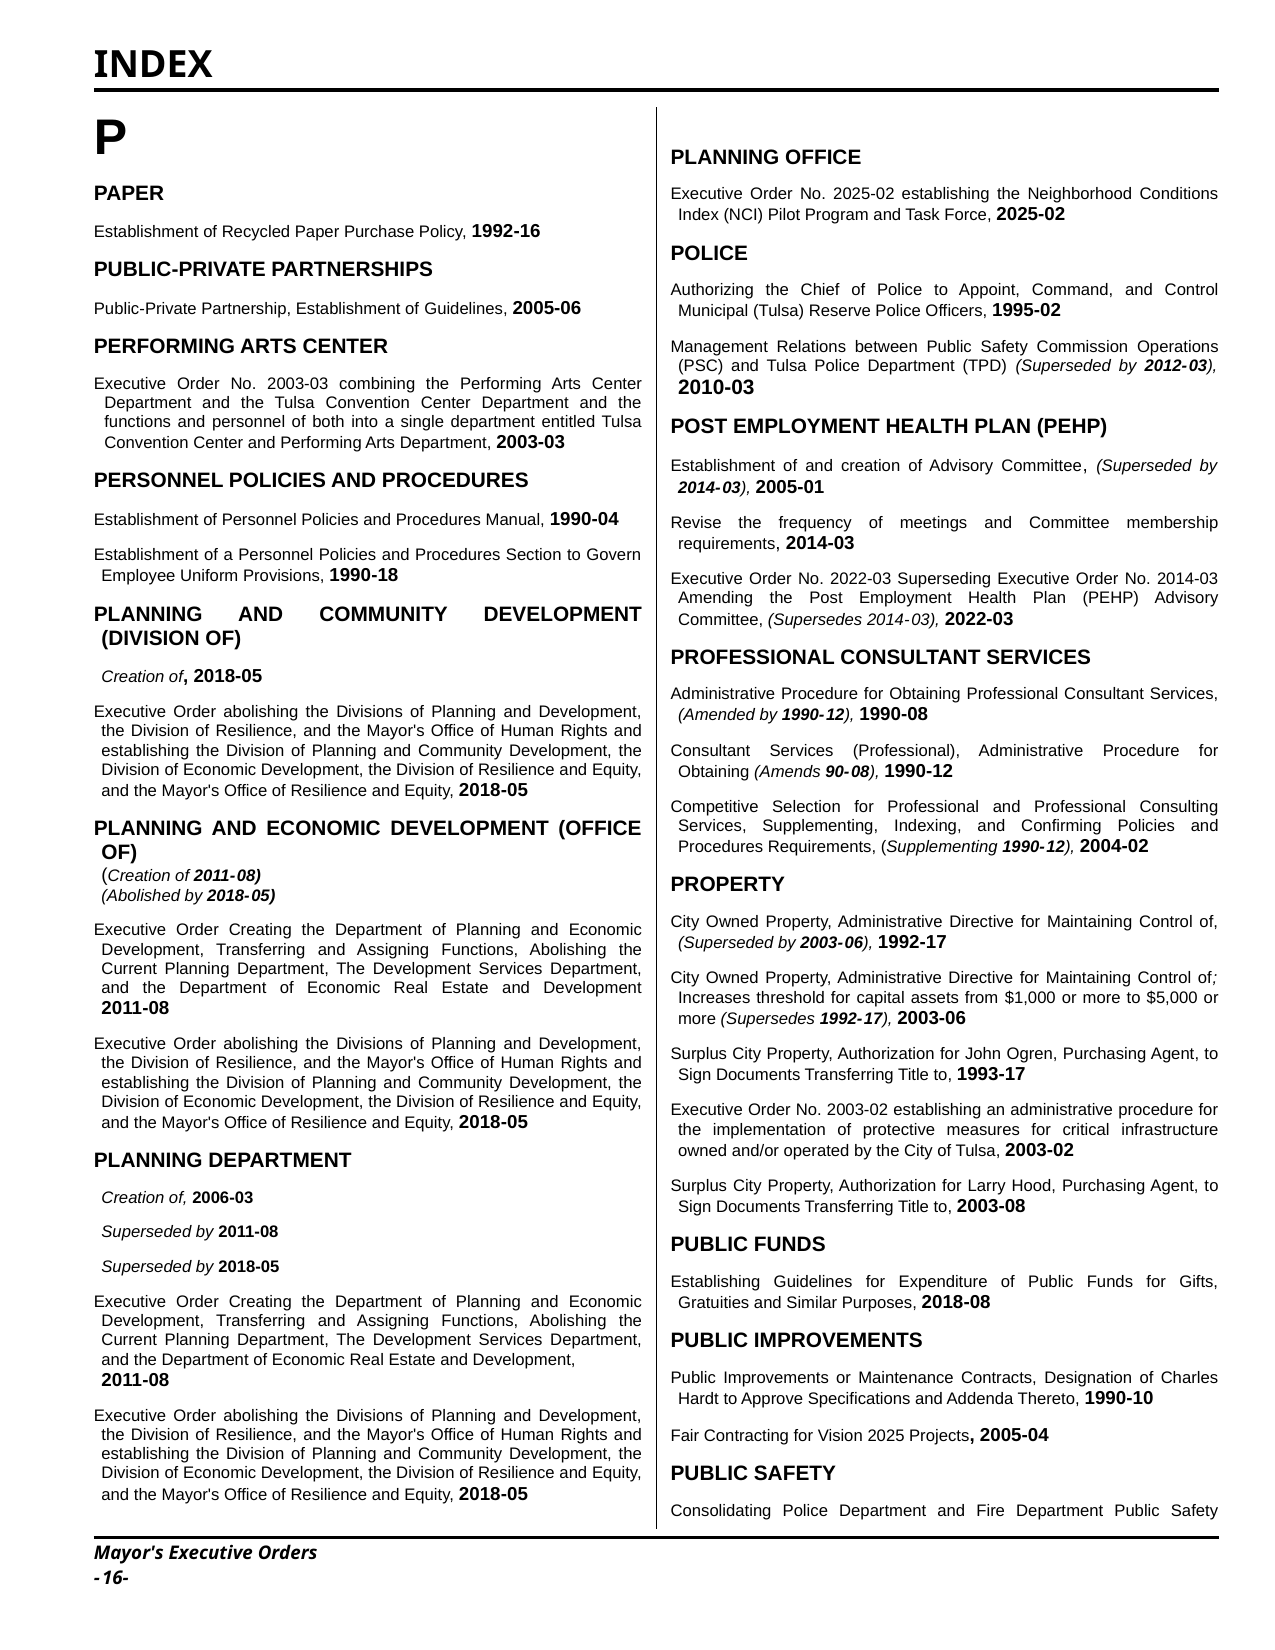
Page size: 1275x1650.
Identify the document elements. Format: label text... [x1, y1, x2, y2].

text Executive Order abolishing the Divisions of Planning and Development, the Division of Resilience, and the Mayor's Office of Human Rights and establishing the Division of Planning and Community Development, the Division of Economic Development, the Division of Resilience and Equity, and the Mayor's Office of Resilience and Equity, 2018-05 [94, 702, 642, 800]
text (Creation of 2011-08) [94, 864, 642, 885]
text Executive Order Creating the Department of Planning and Economic Development, Transferring and Assigning Functions, Abolishing the Current Planning Department, The Development Services Department, and the Department of Economic Real Estate and Development, 2011-08 [94, 1292, 642, 1390]
text Superseded by 2011-08 [94, 1222, 642, 1241]
text Competitive Selection for Professional and Professional Consulting Services, Supplementing, Indexing, and Confirming Policies and Procedures Requirements, (Supplementing 1990-12), 2004-02 [670, 797, 1219, 857]
text PUBLIC-PRIVATE PARTNERSHIPS [94, 257, 642, 281]
text Executive Order No. 2003-03 combining the Performing Arts Center Department and the Tulsa Convention Center Department and the functions and personnel of both into a single department entitled Tulsa Convention Center and Performing Arts Department, 2003-03 [94, 373, 642, 453]
text Establishment of Recycled Paper Purchase Policy, 1992-16 [94, 220, 642, 242]
text PUBLIC FUNDS [670, 1232, 1219, 1256]
text Revise the frequency of meetings and Committee membership requirements, 2014-03 [670, 513, 1219, 553]
text Executive Order abolishing the Divisions of Planning and Development, the Division of Resilience, and the Mayor's Office of Human Rights and establishing the Division of Planning and Community Development, the Division of Economic Development, the Division of Resilience and Equity, and the Mayor's Office of Resilience and Equity, 2018-05 [94, 1406, 642, 1504]
text Public-Private Partnership, Establishment of Guidelines, 2005-06 [94, 297, 642, 318]
text Fair Contracting for Vision 2025 Projects, 2005-04 [670, 1424, 1219, 1445]
text Executive Order abolishing the Divisions of Planning and Development, the Division of Resilience, and the Mayor's Office of Human Rights and establishing the Division of Planning and Community Development, the Division of Economic Development, the Division of Resilience and Equity, and the Mayor's Office of Resilience and Equity, 2018-05 [94, 1034, 642, 1132]
text Executive Order No. 2022-03 Superseding Executive Order No. 2014-03 Amending the Post Employment Health Plan (PEHP) Advisory Committee, (Supersedes 2014-03), 2022-03 [670, 569, 1219, 629]
text Management Relations between Public Safety Commission Operations (PSC) and Tulsa Police Department (TPD) (Superseded by 2012-03), 2010-03 [670, 336, 1219, 399]
text Performing Arts Center [94, 334, 642, 358]
text Public Improvements or Maintenance Contracts, Designation of Charles Hardt to Approve Specifications and Addenda Thereto, 1990-10 [670, 1367, 1219, 1408]
text PLANNING department [94, 1148, 642, 1172]
text Establishment of and creation of Advisory Committee, (Superseded by 2014-03), 2005-01 [670, 454, 1219, 497]
text Authorizing the Chief of Police to Appoint, Command, and Control Municipal (Tulsa) Reserve Police Officers, 1995-02 [670, 280, 1219, 321]
text Administrative Procedure for Obtaining Professional Consultant Services, (Amended by 1990-12), 1990-08 [670, 684, 1219, 725]
text Surplus City Property, Authorization for Larry Hood, Purchasing Agent, to Sign Documents Transferring Title to, 2003-08 [670, 1176, 1219, 1216]
text City Owned Property, Administrative Directive for Maintaining Control of; Increases threshold for capital assets from $1,000 or more to $5,000 or more (Supersedes 1992-17), 2003-06 [670, 968, 1219, 1028]
text PLANNING AND COMMUNITY DEVELOPMENT (DIVISION OF) [94, 601, 642, 649]
text Surplus City Property, Authorization for John Ogren, Purchasing Agent, to Sign Documents Transferring Title to, 1993-17 [670, 1044, 1219, 1084]
text Public Improvements [670, 1328, 1219, 1352]
text Establishing Guidelines for Expenditure of Public Funds for Gifts, Gratuities and Similar Purposes, 2018-08 [670, 1272, 1219, 1312]
title p [94, 107, 642, 165]
text paper [94, 180, 642, 204]
text POST EMPLOYMENT HEALTH PLAN (PEHP) [670, 414, 1219, 438]
text Superseded by 2018-05 [94, 1257, 642, 1276]
text Executive Order No. 2003-02 establishing an administrative procedure for the implementation of protective measures for critical infrastructure owned and/or operated by the City of Tulsa, 2003-02 [670, 1100, 1219, 1160]
text Establishment of Personnel Policies and Procedures Manual, 1990-04 [94, 508, 642, 529]
text PLANNING AND ECONOMIC DEVELOPMENT (OFFICE OF) [94, 816, 642, 864]
text (Abolished by 2018-05) [94, 885, 642, 904]
text professional consultant services [670, 644, 1219, 668]
text Establishment of a Personnel Policies and Procedures Section to Govern Employee Uniform Provisions, 1990-18 [94, 545, 642, 586]
text Executive Order Creating the Department of Planning and Economic Development, Transferring and Assigning Functions, Abolishing the Current Planning Department, The Development Services Department, and the Department of Economic Real Estate and Development 2011-08 [94, 920, 642, 1018]
text police [670, 240, 1219, 264]
text Creation of, 2006-03 [94, 1187, 642, 1207]
text Executive Order No. 2025-02 establishing the Neighborhood Conditions Index (NCI) Pilot Program and Task Force, 2025-02 [670, 184, 1219, 225]
text personnel policies and procedures [94, 468, 642, 492]
text Creation of, 2018-05 [94, 665, 642, 686]
text property [670, 872, 1219, 896]
text public safety [670, 1461, 1219, 1485]
text City Owned Property, Administrative Directive for Maintaining Control of, (Superseded by 2003-06), 1992-17 [670, 912, 1219, 953]
text Consultant Services (Professional), Administrative Procedure for Obtaining (Amends 90-08), 1990-12 [670, 740, 1219, 781]
text PLANNING OFFICE [670, 144, 1219, 168]
